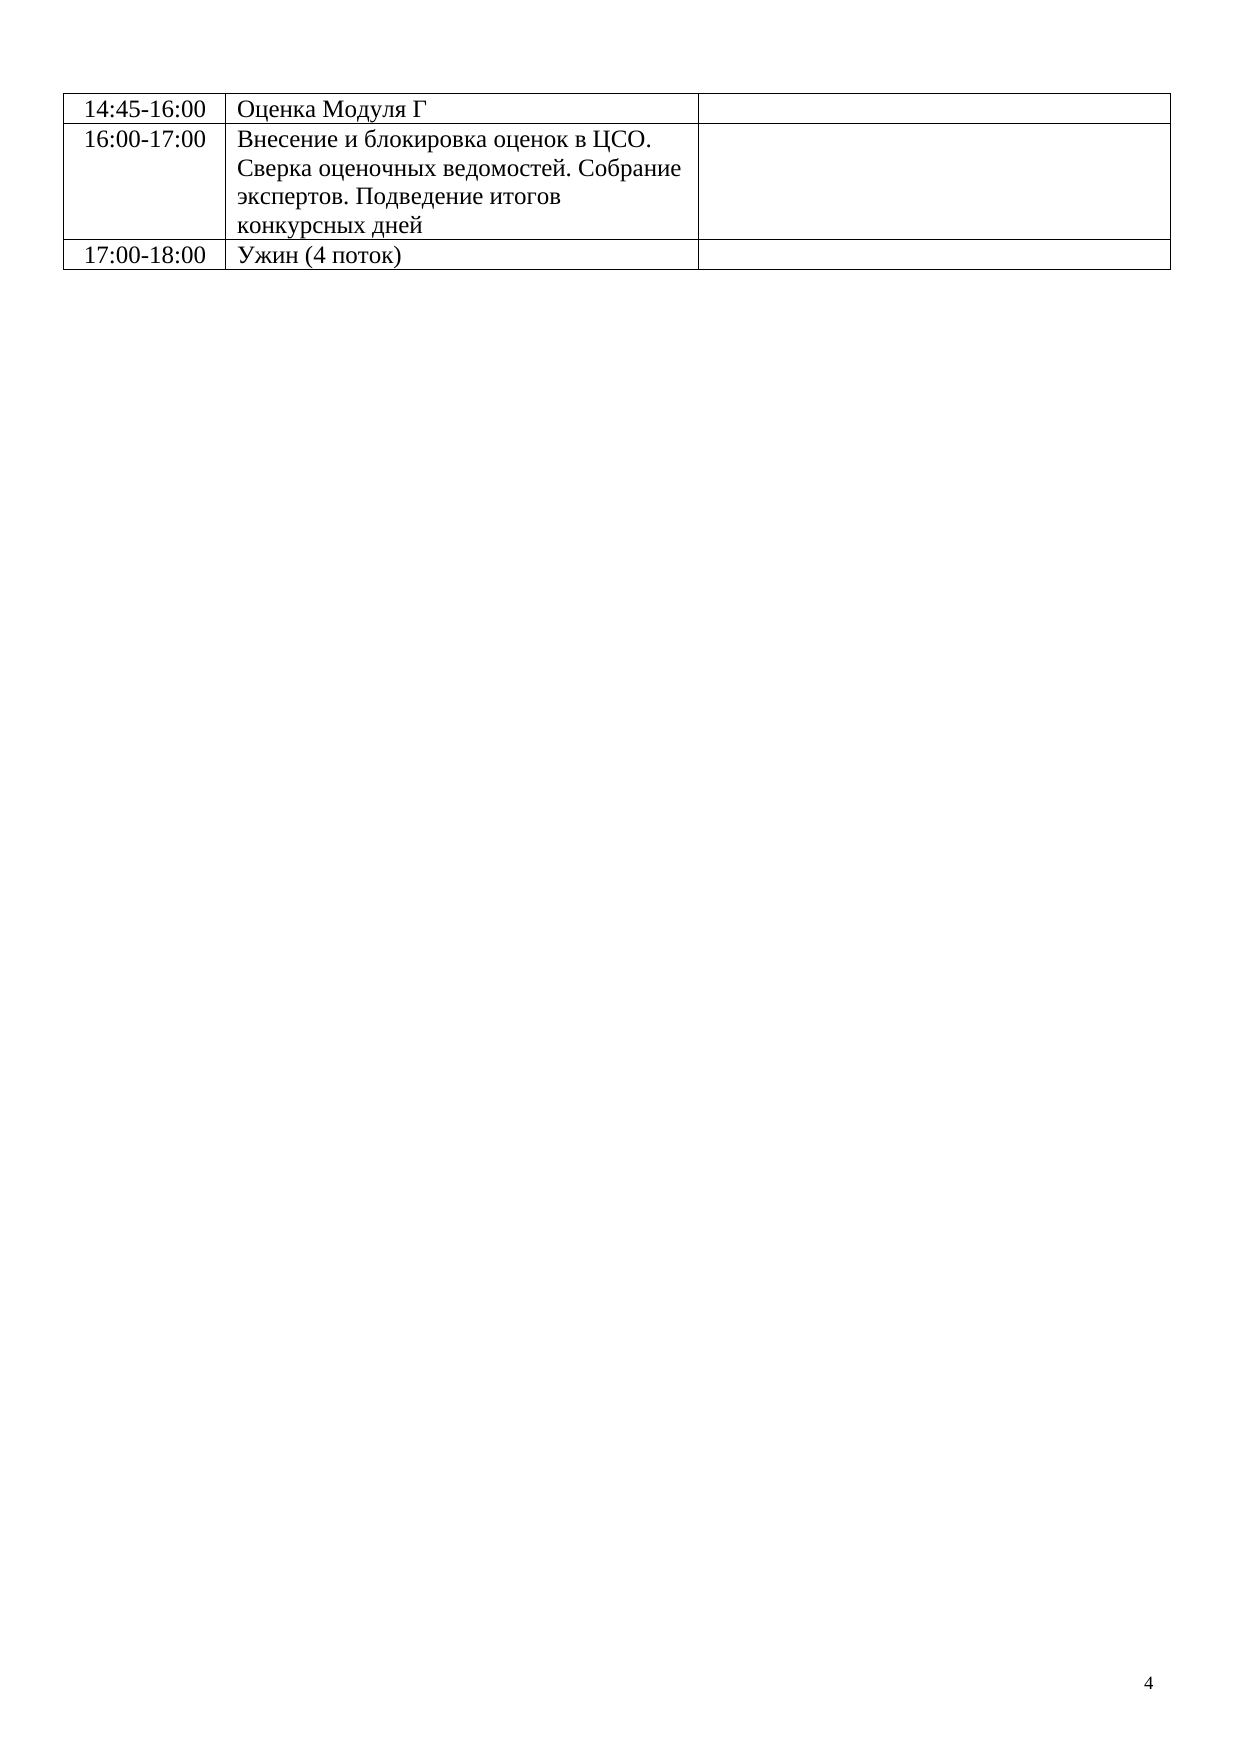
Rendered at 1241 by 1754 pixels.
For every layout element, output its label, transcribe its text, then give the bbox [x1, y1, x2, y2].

table_cell [699, 94, 1170, 123]
table_cell Ужин (4 поток) [226, 240, 698, 269]
table_cell 14:45-16:00 [64, 94, 225, 123]
table_cell Внесение и блокировка оценок в ЦСО. Сверка оценочных ведомостей. Собрание экспертов. Подведение итогов конкурсных дней [226, 124, 698, 239]
table_cell [699, 240, 1170, 269]
table_cell 16:00-17:00 [64, 124, 225, 239]
table_cell [699, 124, 1170, 239]
table_cell Оценка Модуля Г [226, 94, 698, 123]
table_cell 17:00-18:00 [64, 240, 225, 269]
